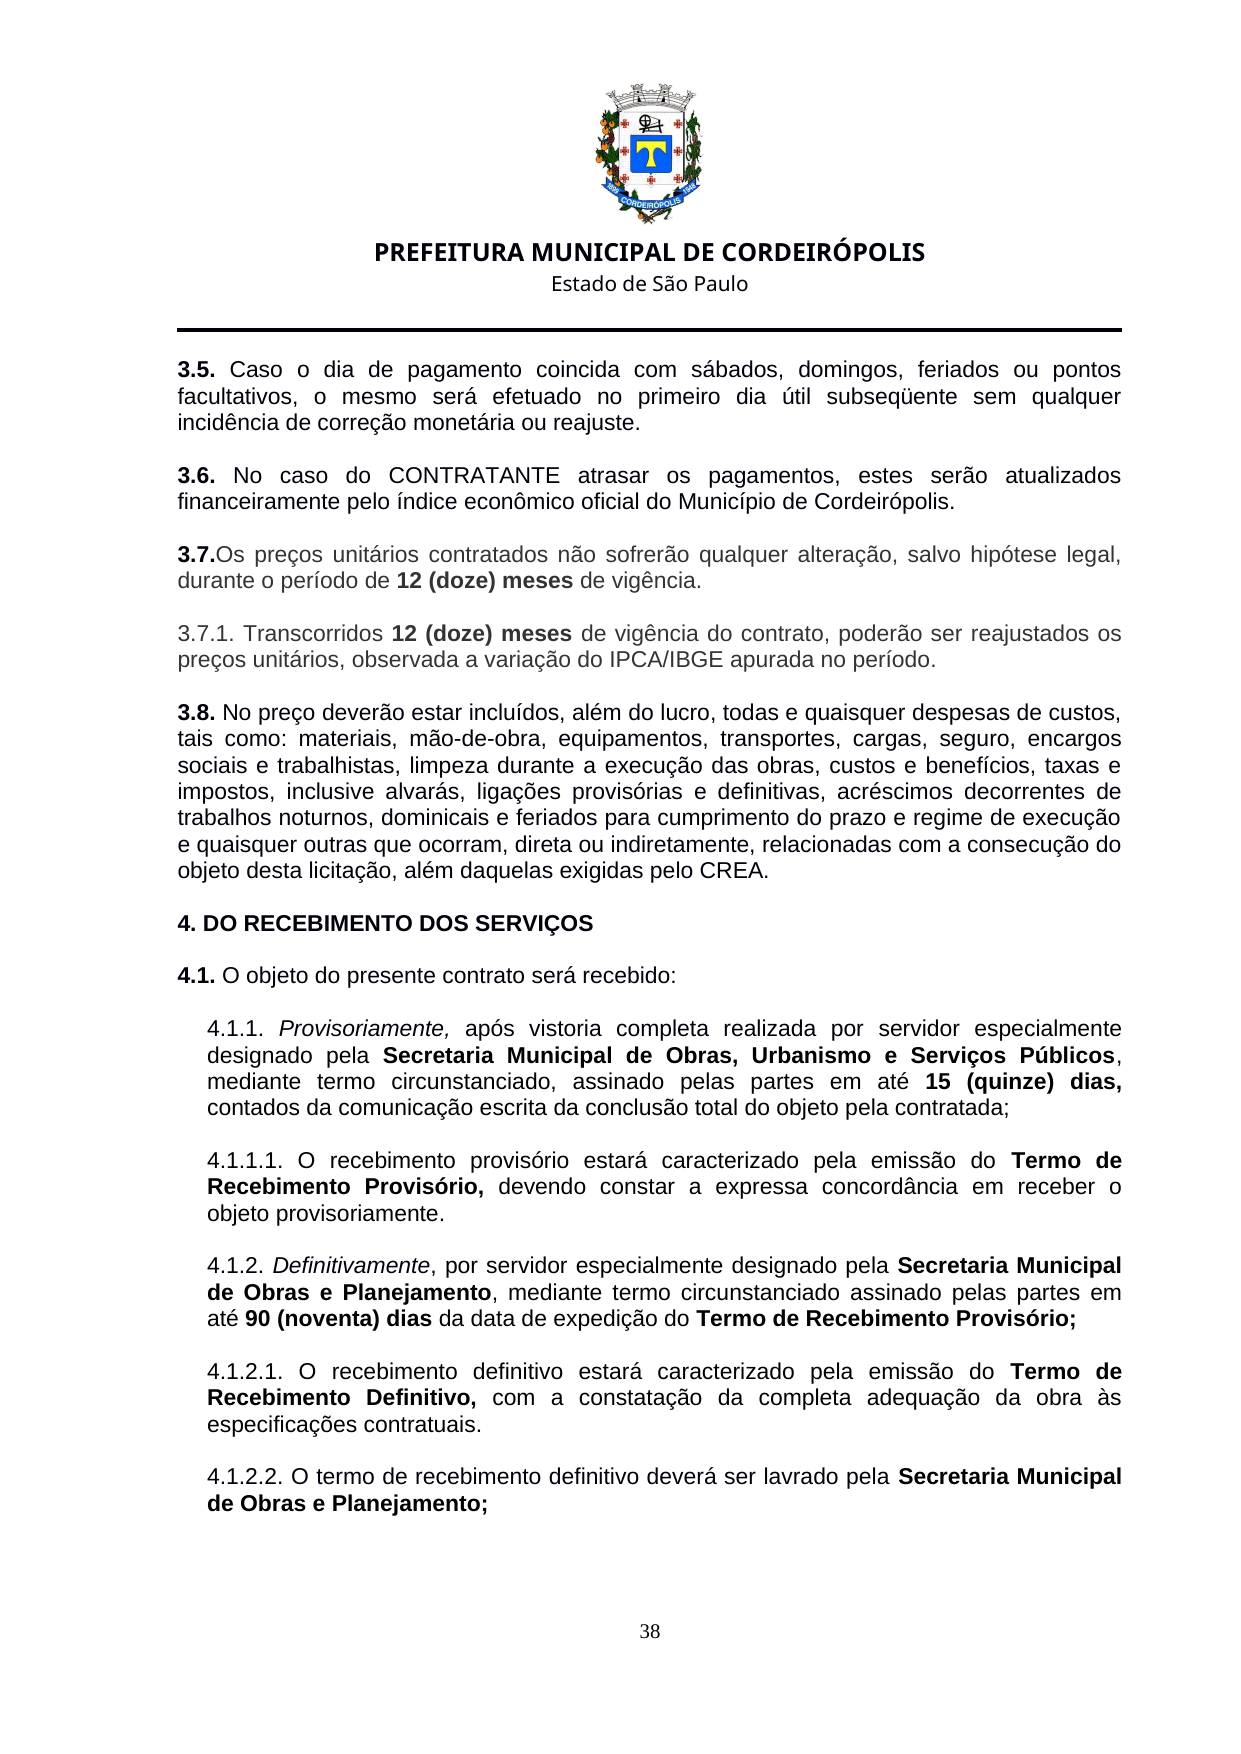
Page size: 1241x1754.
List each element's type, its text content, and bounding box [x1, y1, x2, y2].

text 3.8. No preço deverão estar incluídos, além do lucro, todas e quaisquer despesas de custos, tais como: materiais, mão-de-obra, equipamentos, transportes, cargas, seguro, encargos sociais e trabalhistas, limpeza durante a execução das obras, custos e benefícios, taxas e impostos, inclusive alvarás, ligações provisórias e definitivas, acréscimos decorrentes de trabalhos noturnos, dominicais e feriados para cumprimento do prazo e regime de execução e quaisquer outras que ocorram, direta ou indiretamente, relacionadas com a consecução do objeto desta licitação, além daquelas exigidas pelo CREA. [177, 699, 1122, 883]
text 4.1. O objeto do presente contrato será recebido: [177, 962, 1122, 989]
text 3.7.1. Transcorridos 12 (doze) meses de vigência do contrato, poderão ser reajustados os preços unitários, observada a variação do IPCA/IBGE apurada no período. [177, 620, 1122, 673]
picture [589, 75, 710, 235]
text 4.1.2.2. O termo de recebimento definitivo deverá ser lavrado pela Secretaria Municipal de Obras e Planejamento; [207, 1463, 1122, 1516]
text 4.1.1. Provisoriamente, após vistoria completa realizada por servidor especialmente designado pela Secretaria Municipal de Obras, Urbanismo e Serviços Públicos, mediante termo circunstanciado, assinado pelas partes em até 15 (quinze) dias, contados da comunicação escrita da conclusão total do objeto pela contratada; [207, 1015, 1122, 1121]
subtitle 3.6. No caso do CONTRATANTE atrasar os pagamentos, estes serão atualizados financeiramente pelo índice econômico oficial do Município de Cordeirópolis. [177, 462, 1122, 514]
text 4.1.2. Definitivamente, por servidor especialmente designado pela Secretaria Municipal de Obras e Planejamento, mediante termo circunstanciado assinado pelas partes em até 90 (noventa) dias da data de expedição do Termo de Recebimento Provisório; [207, 1252, 1122, 1331]
text 4.1.2.1. O recebimento definitivo estará caracterizado pela emissão do Termo de Recebimento Definitivo, com a constatação da completa adequação da obra às especificações contratuais. [207, 1358, 1122, 1437]
text 4.1.1.1. O recebimento provisório estará caracterizado pela emissão do Termo de Recebimento Provisório, devendo constar a expressa concordância em receber o objeto provisoriamente. [207, 1147, 1122, 1226]
text 4. DO RECEBIMENTO DOS SERVIÇOS [177, 910, 1122, 936]
text 3.5. Caso o dia de pagamento coincida com sábados, domingos, feriados ou pontos facultativos, o mesmo será efetuado no primeiro dia útil subseqüente sem qualquer incidência de correção monetária ou reajuste. [177, 356, 1122, 435]
text 3.7.Os preços unitários contratados não sofrerão qualquer alteração, salvo hipótese legal, durante o período de 12 (doze) meses de vigência. [177, 541, 1122, 593]
